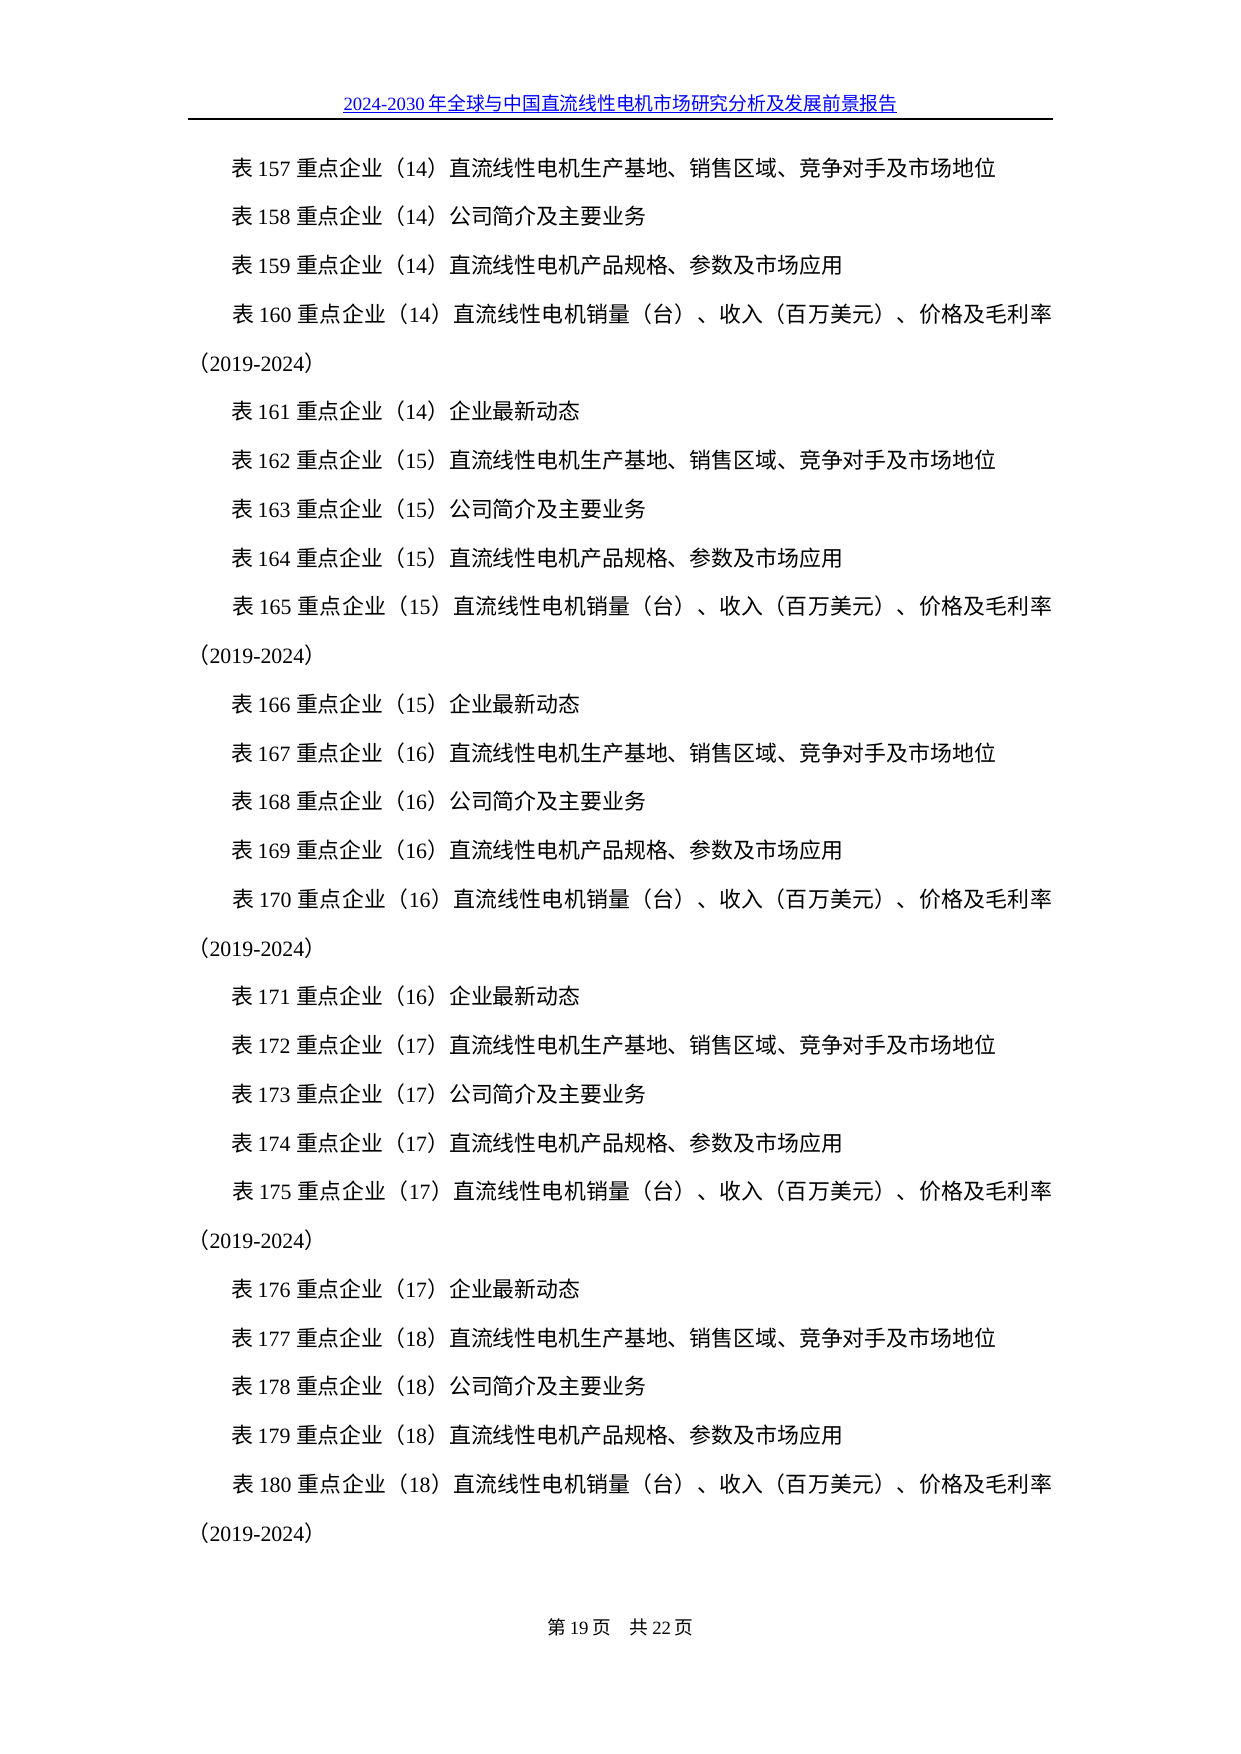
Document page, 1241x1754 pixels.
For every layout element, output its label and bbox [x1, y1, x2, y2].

text [187, 150, 1053, 1548]
